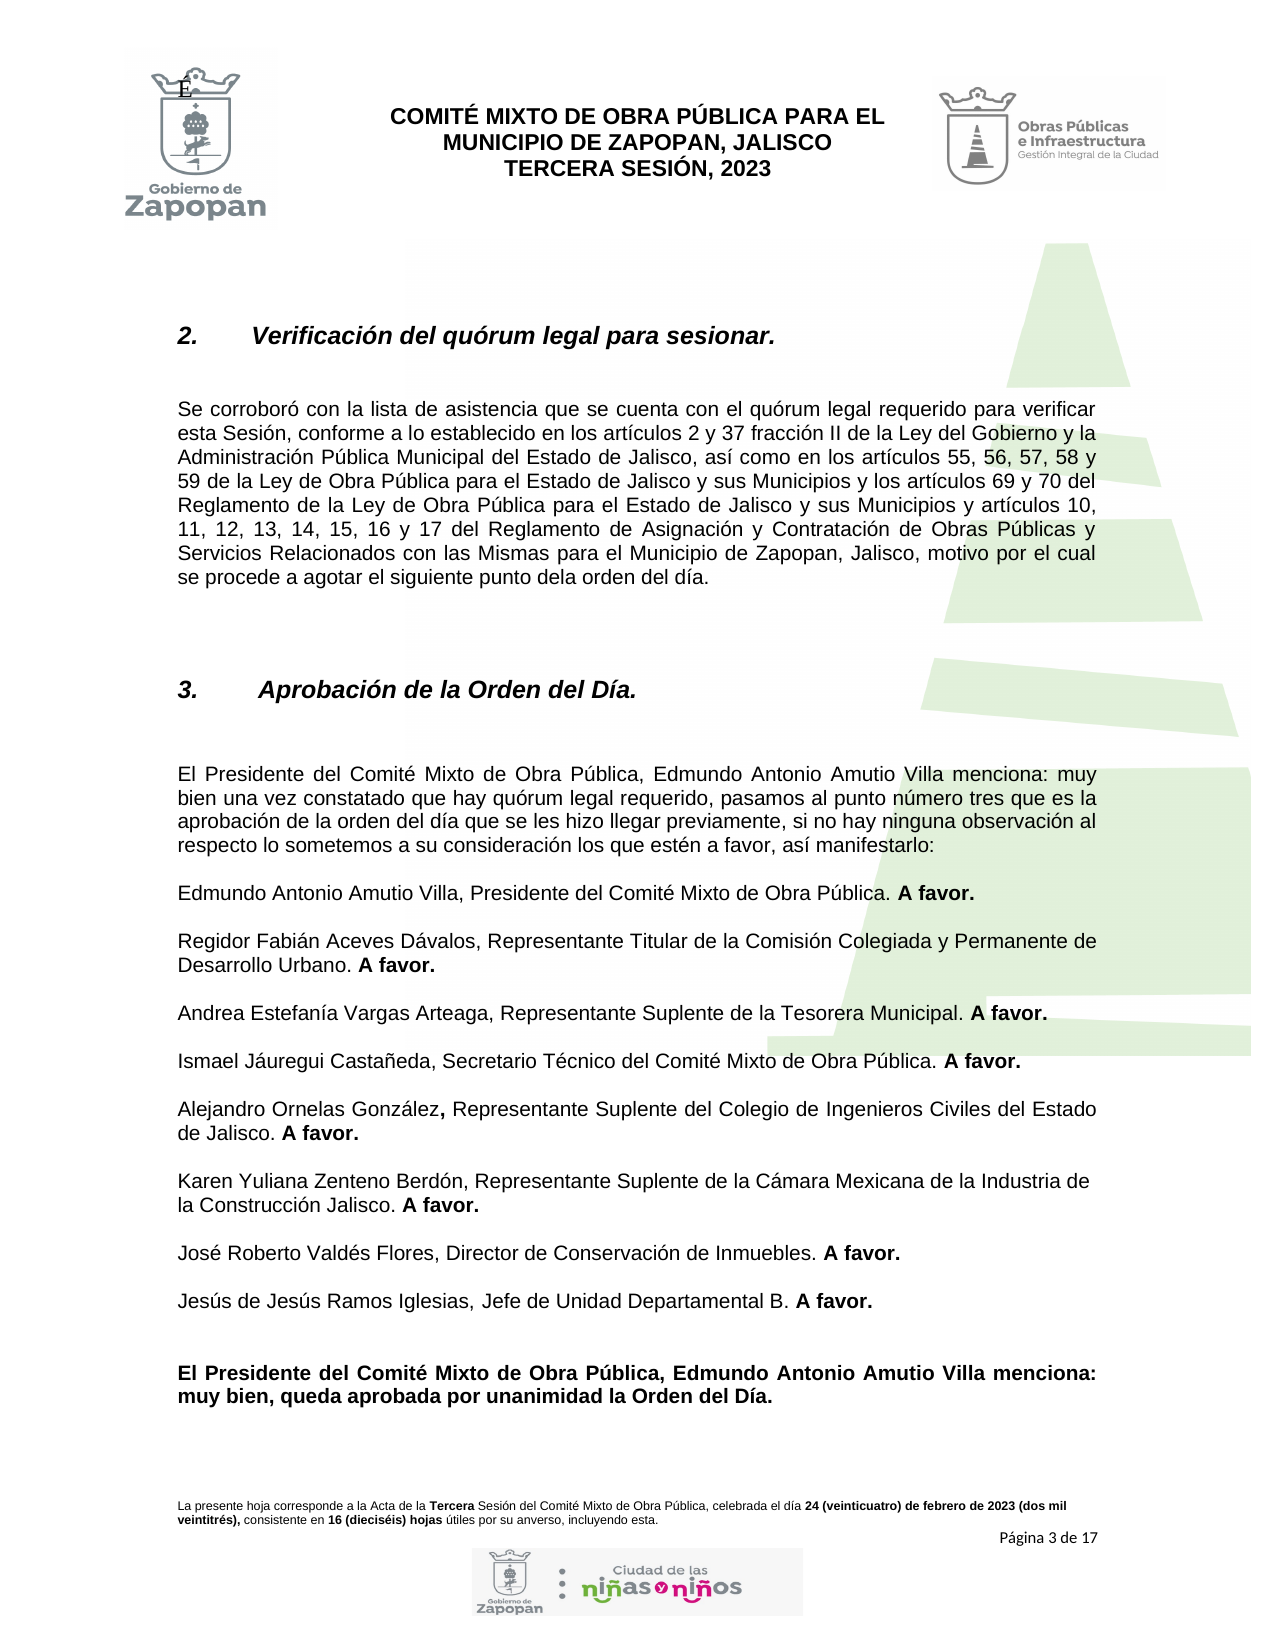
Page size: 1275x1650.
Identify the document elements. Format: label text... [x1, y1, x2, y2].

picture [404, 239, 1251, 1056]
text El Presidente del Comité Mixto de Obra Pública, Edmundo Antonio Amutio Villa menciona: muy bien una vez constatado que hay quórum legal requerido, pasamos al punto número tres que es la aprobación de la orden del día que se les hizo llegar previamente, si no hay ninguna observación al respecto lo sometemos a su consideración los que estén a favor, así manifestarlo: [177, 761, 1098, 857]
text Alejandro Ornelas González, Representante Suplente del Colegio de Ingenieros Civiles del Estado de Jalisco. A favor. [177, 1097, 1098, 1145]
text 2. Verificación del quórum legal para sesionar. [177, 321, 1098, 349]
text 3. Aprobación de la Orden del Día. [177, 675, 1098, 704]
text Se corroboró con la lista de asistencia que se cuenta con el quórum legal requerido para verificar esta Sesión, conforme a lo establecido en los artículos 2 y 37 fracción II de la Ley del Gobierno y la Administración Pública Municipal del Estado de Jalisco, así como en los artículos 55, 56, 57, 58 y 59 de la Ley de Obra Pública para el Estado de Jalisco y sus Municipios y los artículos 69 y 70 del Reglamento de la Ley de Obra Pública para el Estado de Jalisco y sus Municipios y artículos 10, 11, 12, 13, 14, 15, 16 y 17 del Reglamento de Asignación y Contratación de Obras Públicas y Servicios Relacionados con las Mismas para el Municipio de Zapopan, Jalisco, motivo por el cual se procede a agotar el siguiente punto dela orden del día. [177, 397, 1098, 589]
picture [471, 1548, 804, 1616]
text Andrea Estefanía Vargas Arteaga, Representante Suplente de la Tesorera Municipal. A favor. [177, 1001, 1098, 1025]
text Jesús de Jesús Ramos Iglesias, Jefe de Unidad Departamental B. A favor. [177, 1288, 1098, 1312]
text El Presidente del Comité Mixto de Obra Pública, Edmundo Antonio Amutio Villa menciona: muy bien, queda aprobada por unanimidad la Orden del Día. [177, 1360, 1098, 1408]
text Ismael Jáuregui Castañeda, Secretario Técnico del Comité Mixto de Obra Pública. A favor. [177, 1049, 1098, 1073]
picture [124, 47, 278, 230]
picture [932, 76, 1166, 191]
text José Roberto Valdés Flores, Director de Conservación de Inmuebles. A favor. [177, 1241, 1098, 1264]
text Regidor Fabián Aceves Dávalos, Representante Titular de la Comisión Colegiada y Permanente de Desarrollo Urbano. A favor. [177, 929, 1098, 977]
text Karen Yuliana Zenteno Berdón, Representante Suplente de la Cámara Mexicana de la Industria de la Construcción Jalisco. A favor. [177, 1169, 1098, 1217]
text Edmundo Antonio Amutio Villa, Presidente del Comité Mixto de Obra Pública. A favor. [177, 881, 1098, 905]
